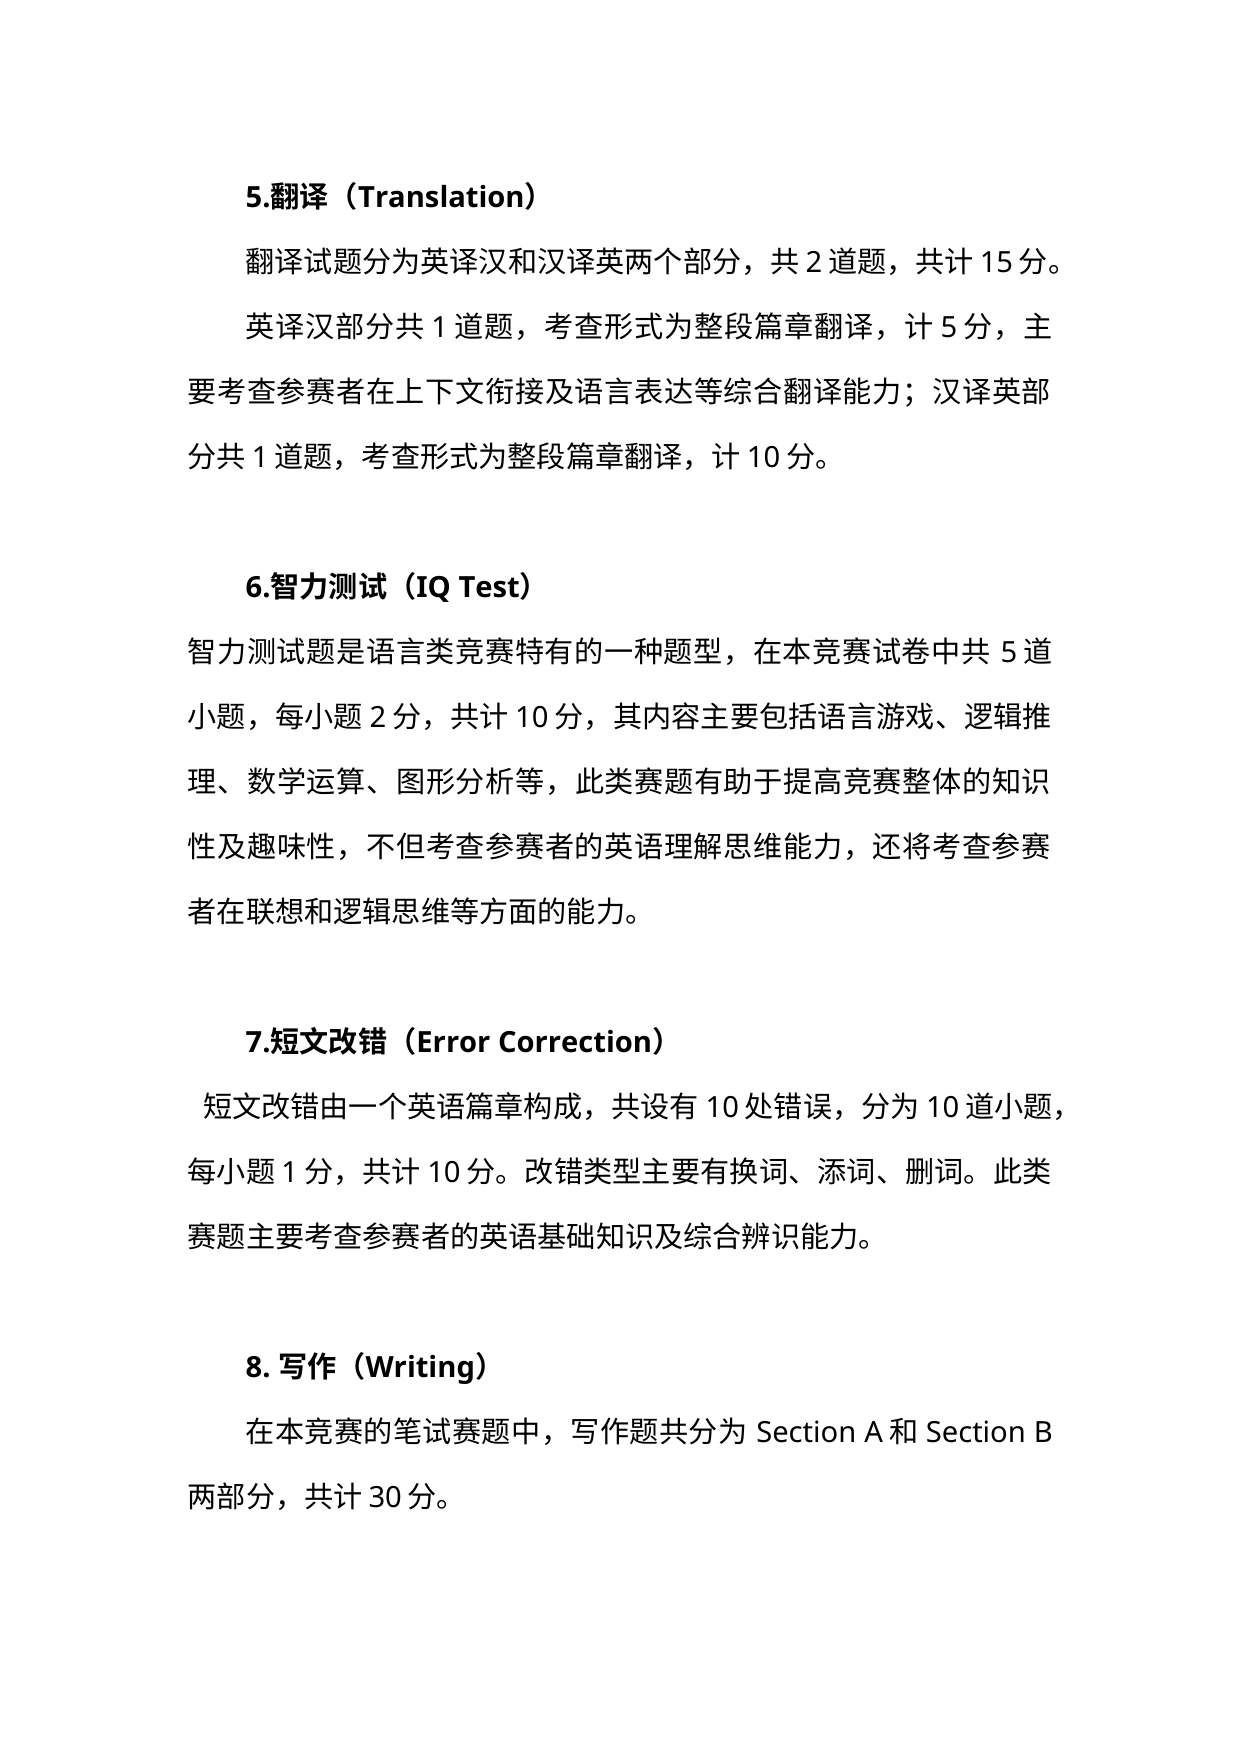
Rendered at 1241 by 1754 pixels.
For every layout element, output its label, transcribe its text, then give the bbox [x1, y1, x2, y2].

text 翻译试题分为英译汉和汉译英两个部分，共2道题，共计15分。 [187, 227, 1053, 292]
text 短文改错由一个英语篇章构成，共设有10处错误，分为10道小题，每小题1分，共计10分。改错类型主要有换词、添词、删词。此类赛题主要考查参赛者的英语基础知识及综合辨识能力。 [187, 1072, 1053, 1267]
text 5.翻译（Translation） [187, 162, 1053, 227]
text 智力测试题是语言类竞赛特有的一种题型，在本竞赛试卷中共5道小题，每小题2分，共计10分，其内容主要包括语言游戏、逻辑推理、数学运算、图形分析等，此类赛题有助于提高竞赛整体的知识性及趣味性，不但考查参赛者的英语理解思维能力，还将考查参赛者在联想和逻辑思维等方面的能力。 [187, 617, 1053, 942]
text 英译汉部分共1道题，考查形式为整段篇章翻译，计5分，主要考查参赛者在上下文衔接及语言表达等综合翻译能力；汉译英部分共1道题，考查形式为整段篇章翻译，计10分。 [187, 292, 1053, 487]
text 8. 写作（Writing） [187, 1332, 1053, 1397]
text 7.短文改错（Error Correction） [187, 1007, 1053, 1072]
text 6.智力测试（IQ Test） [187, 552, 1053, 617]
text 在本竞赛的笔试赛题中，写作题共分为 Section A和 Section B两部分，共计30分。 [187, 1397, 1053, 1527]
